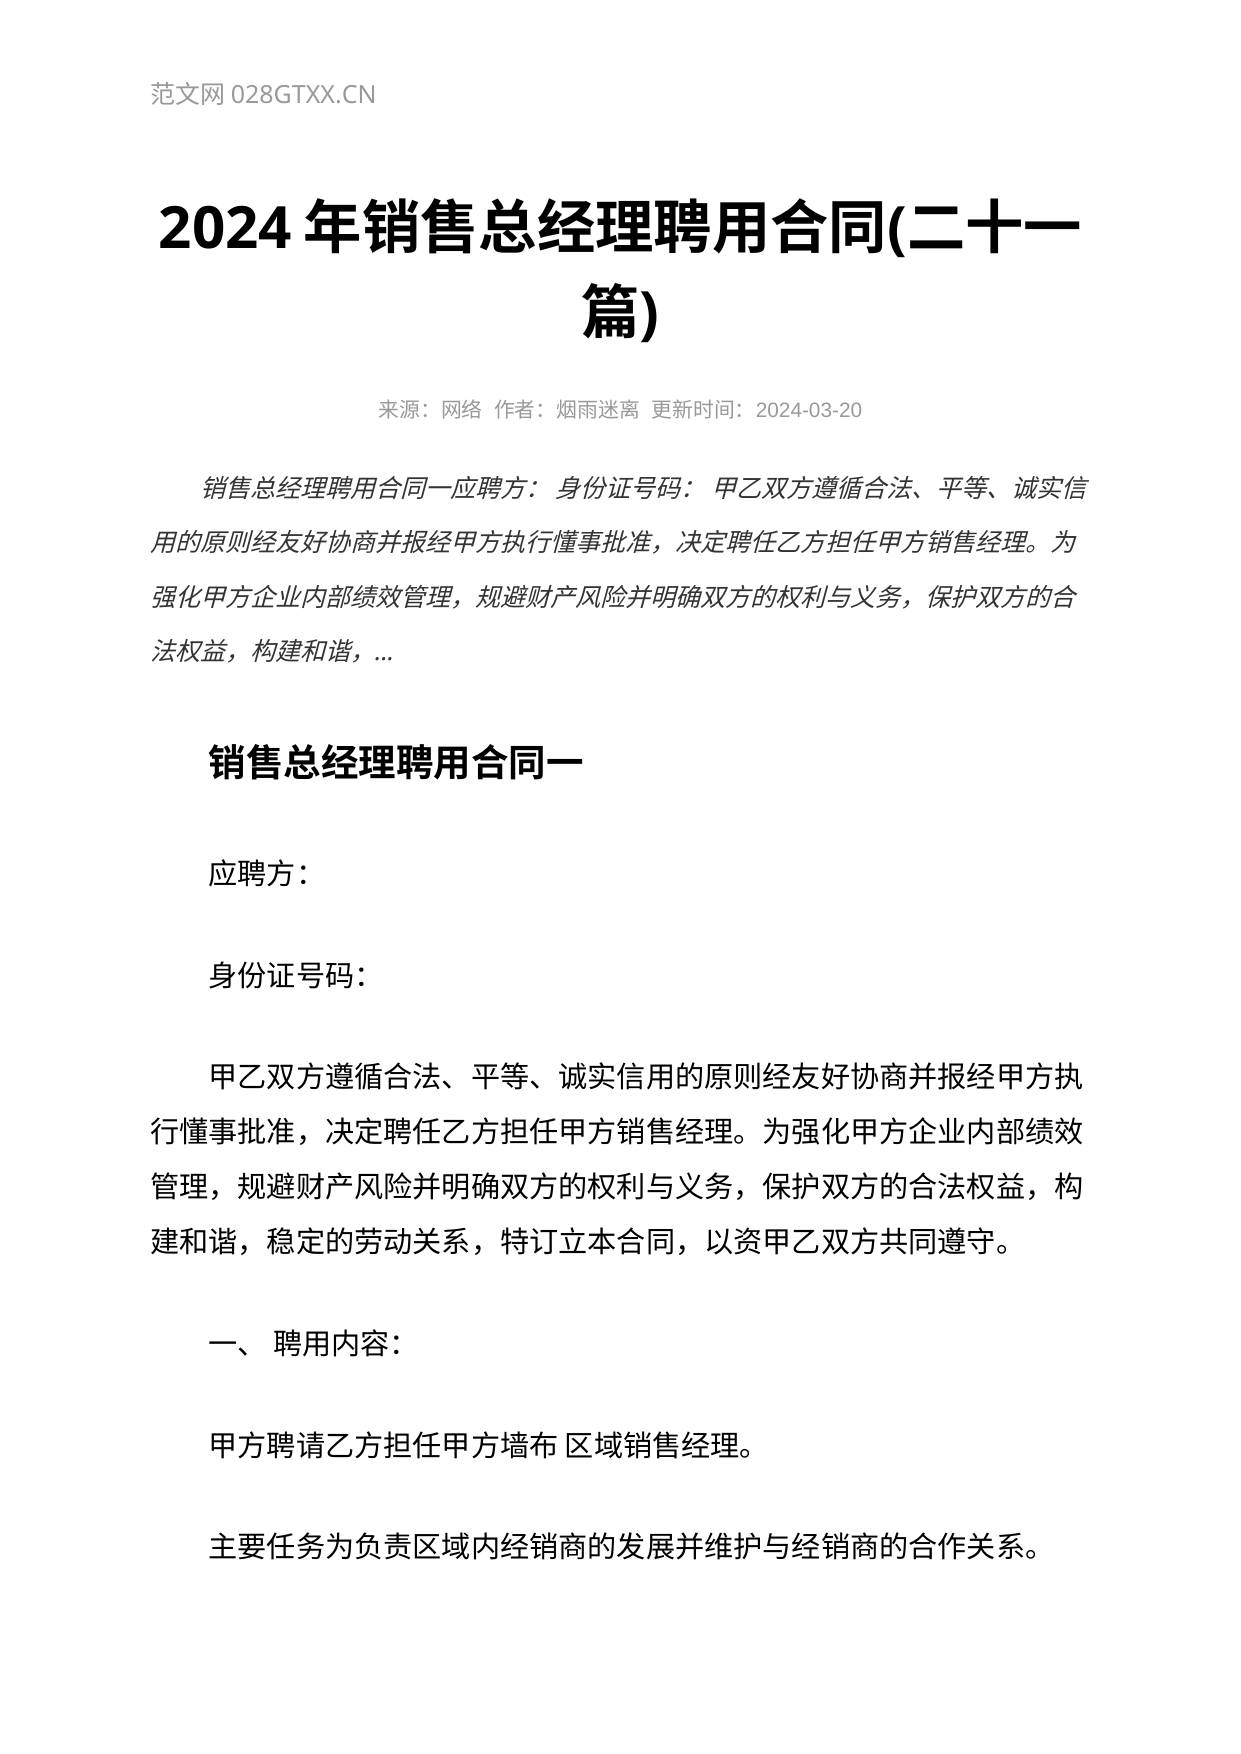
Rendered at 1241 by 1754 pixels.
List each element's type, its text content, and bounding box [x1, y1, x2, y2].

text 一、 聘用内容： [150, 1320, 1090, 1363]
subtitle 2024年销售总经理聘用合同(二十一篇) [150, 181, 1090, 351]
text 甲方聘请乙方担任甲方墙布 区域销售经理。 [150, 1422, 1090, 1464]
text 应聘方： [150, 850, 1090, 893]
text 销售总经理聘用合同一应聘方： 身份证号码： 甲乙双方遵循合法、平等、诚实信用的原则经友好协商并报经甲方执行懂事批准，决定聘任乙方担任甲方销售经理。为强化甲方企业内部绩效管理，规避财产风险并明确双方的权利与义务，保护双方的合法权益，构建和谐，... [150, 468, 1090, 668]
text 主要任务为负责区域内经销商的发展并维护与经销商的合作关系。 [150, 1524, 1090, 1566]
text 甲乙双方遵循合法、平等、诚实信用的原则经友好协商并报经甲方执行懂事批准，决定聘任乙方担任甲方销售经理。为强化甲方企业内部绩效管理，规避财产风险并明确双方的权利与义务，保护双方的合法权益，构建和谐，稳定的劳动关系，特订立本合同，以资甲乙双方共同遵守。 [150, 1054, 1090, 1261]
text 来源：网络 作者：烟雨迷离 更新时间：2024-03-20 [150, 398, 1090, 422]
text 销售总经理聘用合同一 [150, 733, 1090, 787]
text 身份证号码： [150, 952, 1090, 994]
